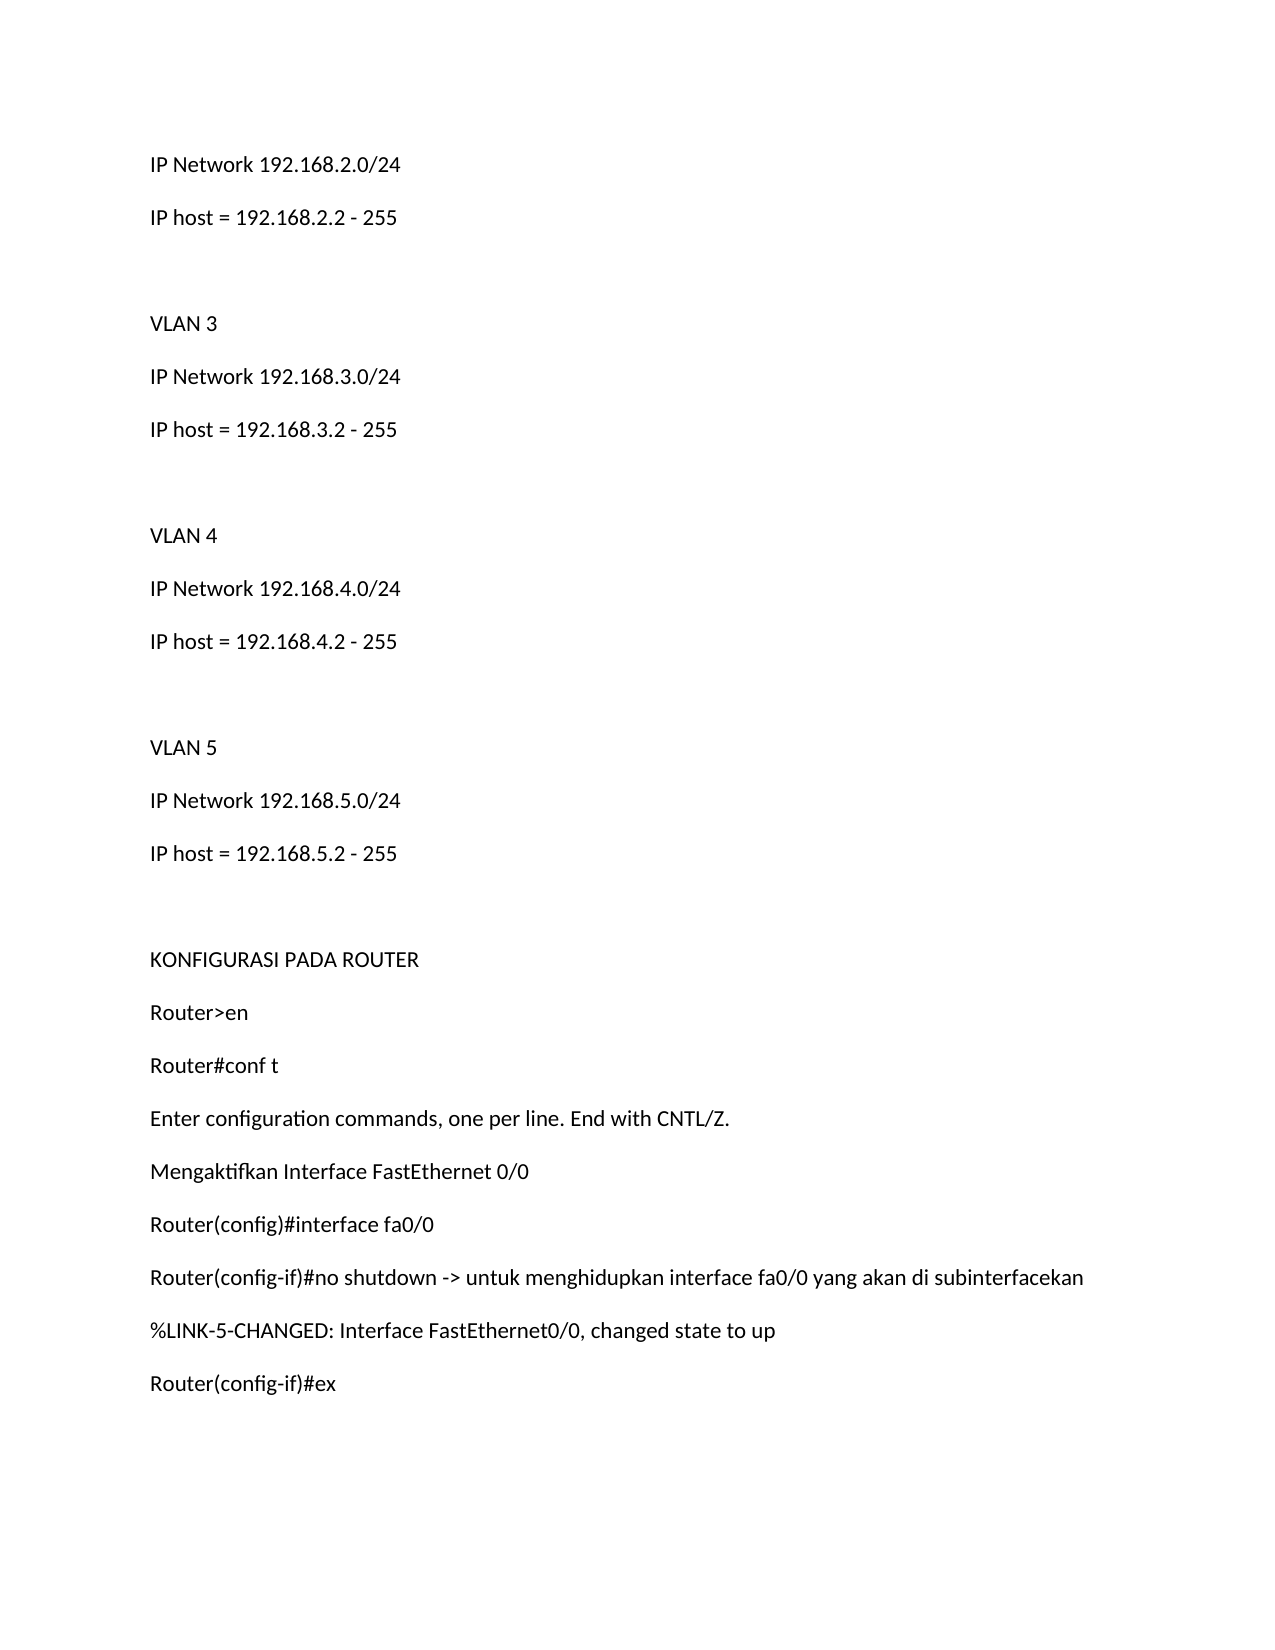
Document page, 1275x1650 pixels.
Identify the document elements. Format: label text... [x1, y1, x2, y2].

text Router(config)#interface fa0/0 [150, 1210, 1125, 1238]
text Enter configuration commands, one per line. End with CNTL/Z. [150, 1104, 1125, 1132]
text IP host = 192.168.5.2 - 255 [150, 839, 1125, 867]
text Mengaktifkan Interface FastEthernet 0/0 [150, 1157, 1125, 1185]
text IP host = 192.168.3.2 - 255 [150, 415, 1125, 443]
text IP host = 192.168.4.2 - 255 [150, 627, 1125, 655]
text IP Network 192.168.2.0/24 [150, 150, 1125, 178]
text IP Network 192.168.4.0/24 [150, 574, 1125, 602]
text IP host = 192.168.2.2 - 255 [150, 203, 1125, 231]
text %LINK-5-CHANGED: Interface FastEthernet0/0, changed state to up [150, 1316, 1125, 1344]
text Router(config-if)#ex [150, 1369, 1125, 1397]
text Router>en [150, 998, 1125, 1026]
text Router(config-if)#no shutdown -> untuk menghidupkan interface fa0/0 yang akan di subinterfacekan [150, 1263, 1125, 1291]
text Router#conf t [150, 1051, 1125, 1079]
text VLAN 5 [150, 733, 1125, 761]
text VLAN 3 [150, 309, 1125, 337]
text VLAN 4 [150, 521, 1125, 549]
text KONFIGURASI PADA ROUTER [150, 945, 1125, 973]
text IP Network 192.168.5.0/24 [150, 786, 1125, 814]
text IP Network 192.168.3.0/24 [150, 362, 1125, 390]
